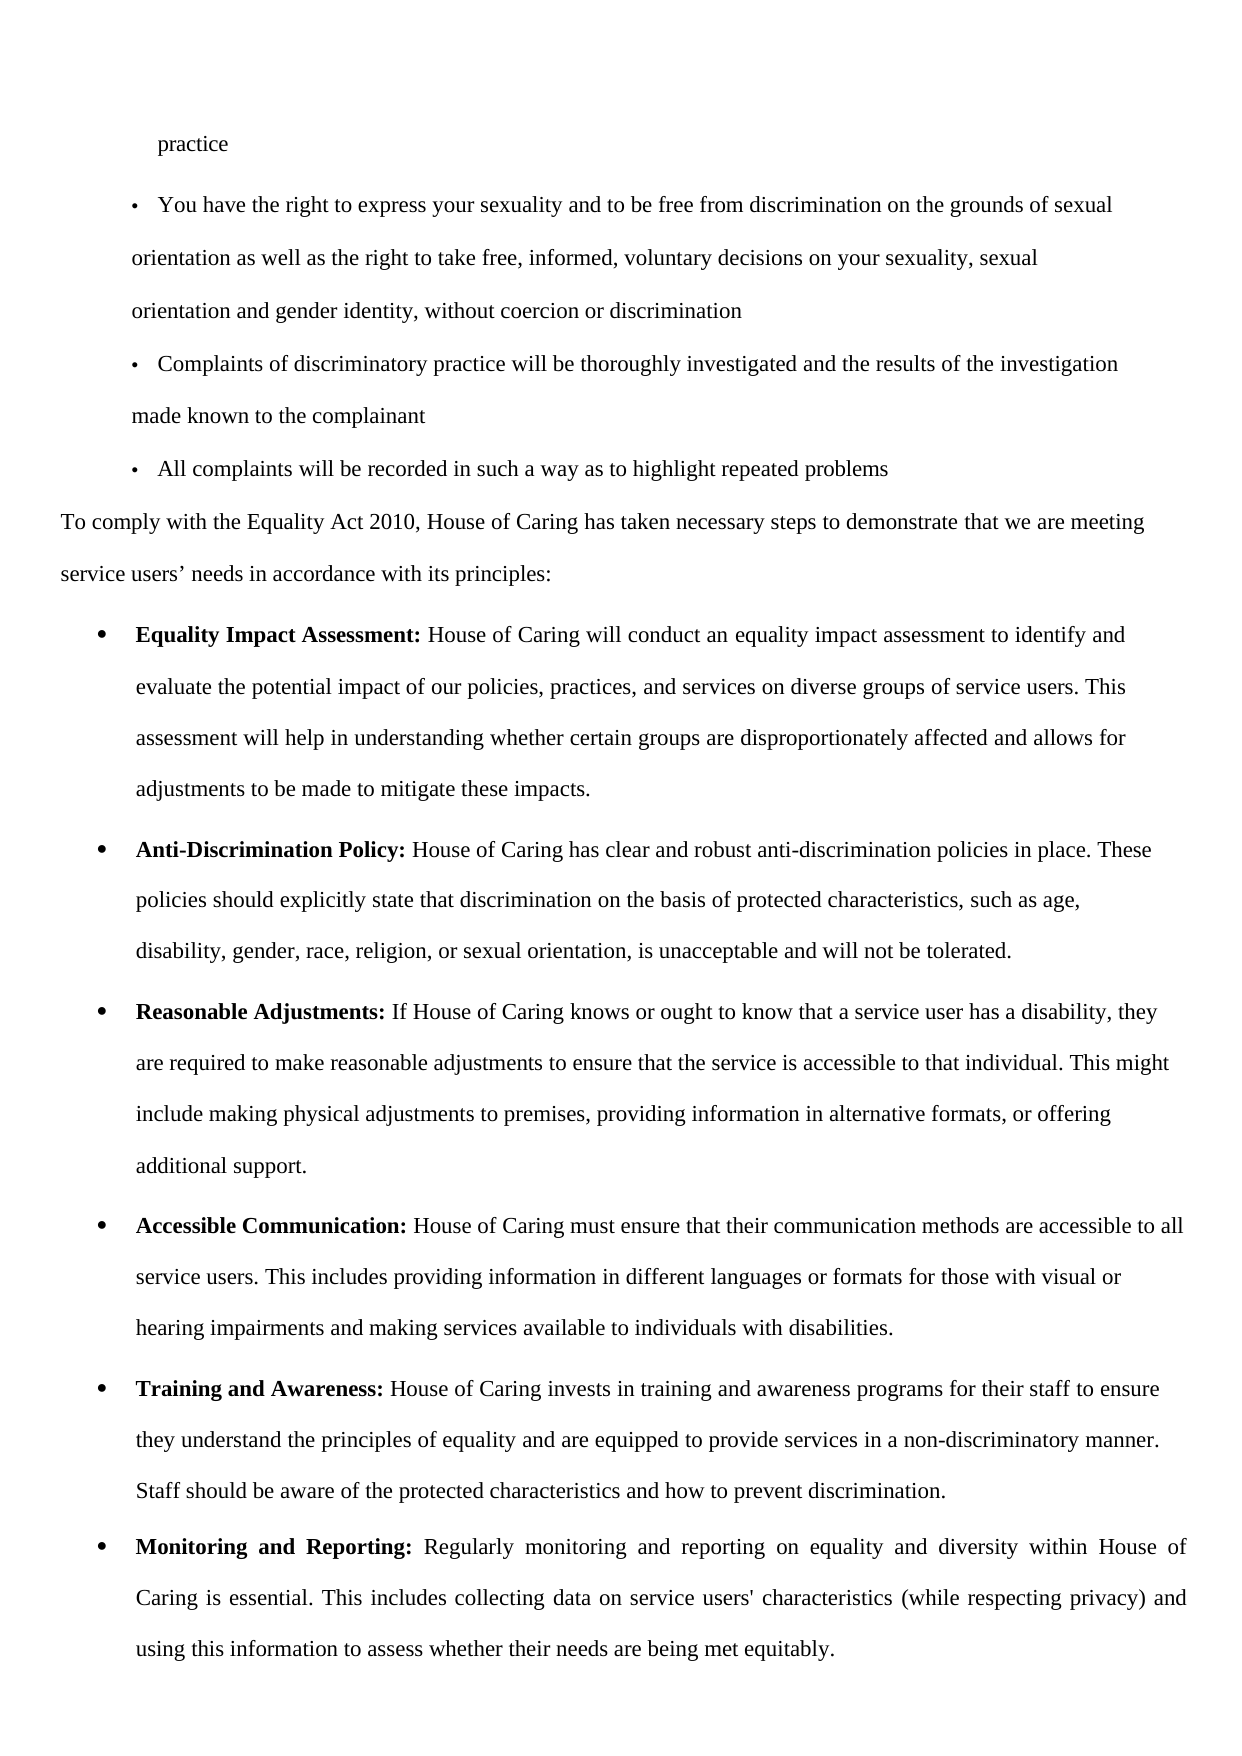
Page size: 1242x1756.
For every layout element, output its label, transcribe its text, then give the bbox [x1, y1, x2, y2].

list All complaints will be recorded in such a way as to highlight repeated problems [131, 455, 1204, 481]
list Accessible Communication: House of Caring must ensure that their communication methods are accessible to all service users. This includes providing information in different languages or formats for those with visual or hearing impairments and making services available to individuals with disabilities. [98, 1212, 1193, 1340]
list Anti-Discrimination Policy: House of Caring has clear and robust anti-discrimination policies in place. These policies should explicitly state that discrimination on the basis of protected characteristics, such as age, disability, gender, race, religion, or sexual orientation, is unacceptable and will not be tolerated. [98, 836, 1174, 964]
list Monitoring and Reporting: Regularly monitoring and reporting on equality and diversity within House of Caring is essential. This includes collecting data on service users' characteristics (while respecting privacy) and using this information to assess whether their needs are being met equitably. [98, 1533, 1187, 1661]
list Equality Impact Assessment: House of Caring will conduct an equality impact assessment to identify and evaluate the potential impact of our policies, practices, and services on diverse groups of service users. This assessment will help in understanding whether certain groups are disproportionately affected and allows for adjustments to be made to mitigate these impacts. [98, 621, 1126, 802]
list Complaints of discriminatory practice will be thoroughly investigated and the results of the investigation made known to the complainant [131, 350, 1171, 429]
text practice [157, 131, 1204, 157]
list Training and Awareness: House of Caring invests in training and awareness programs for their staff to ensure they understand the principles of equality and are equipped to provide services in a non-discriminatory manner. Staff should be aware of the protected characteristics and how to prevent discrimination. [98, 1375, 1160, 1503]
list You have the right to express your sexuality and to be free from discrimination on the grounds of sexual orientation as well as the right to take free, informed, voluntary decisions on your sexuality, sexual orientation and gender identity, without coercion or discrimination [131, 192, 1139, 323]
list Reasonable Adjustments: If House of Caring knows or ought to know that a service user has a disability, they are required to make reasonable adjustments to ensure that the service is accessible to that individual. This might include making physical adjustments to premises, providing information in alternative formats, or offering additional support. [98, 998, 1188, 1178]
text To comply with the Equality Act 2010, House of Caring has taken necessary steps to demonstrate that we are meeting service users’ needs in accordance with its principles: [60, 508, 1145, 587]
